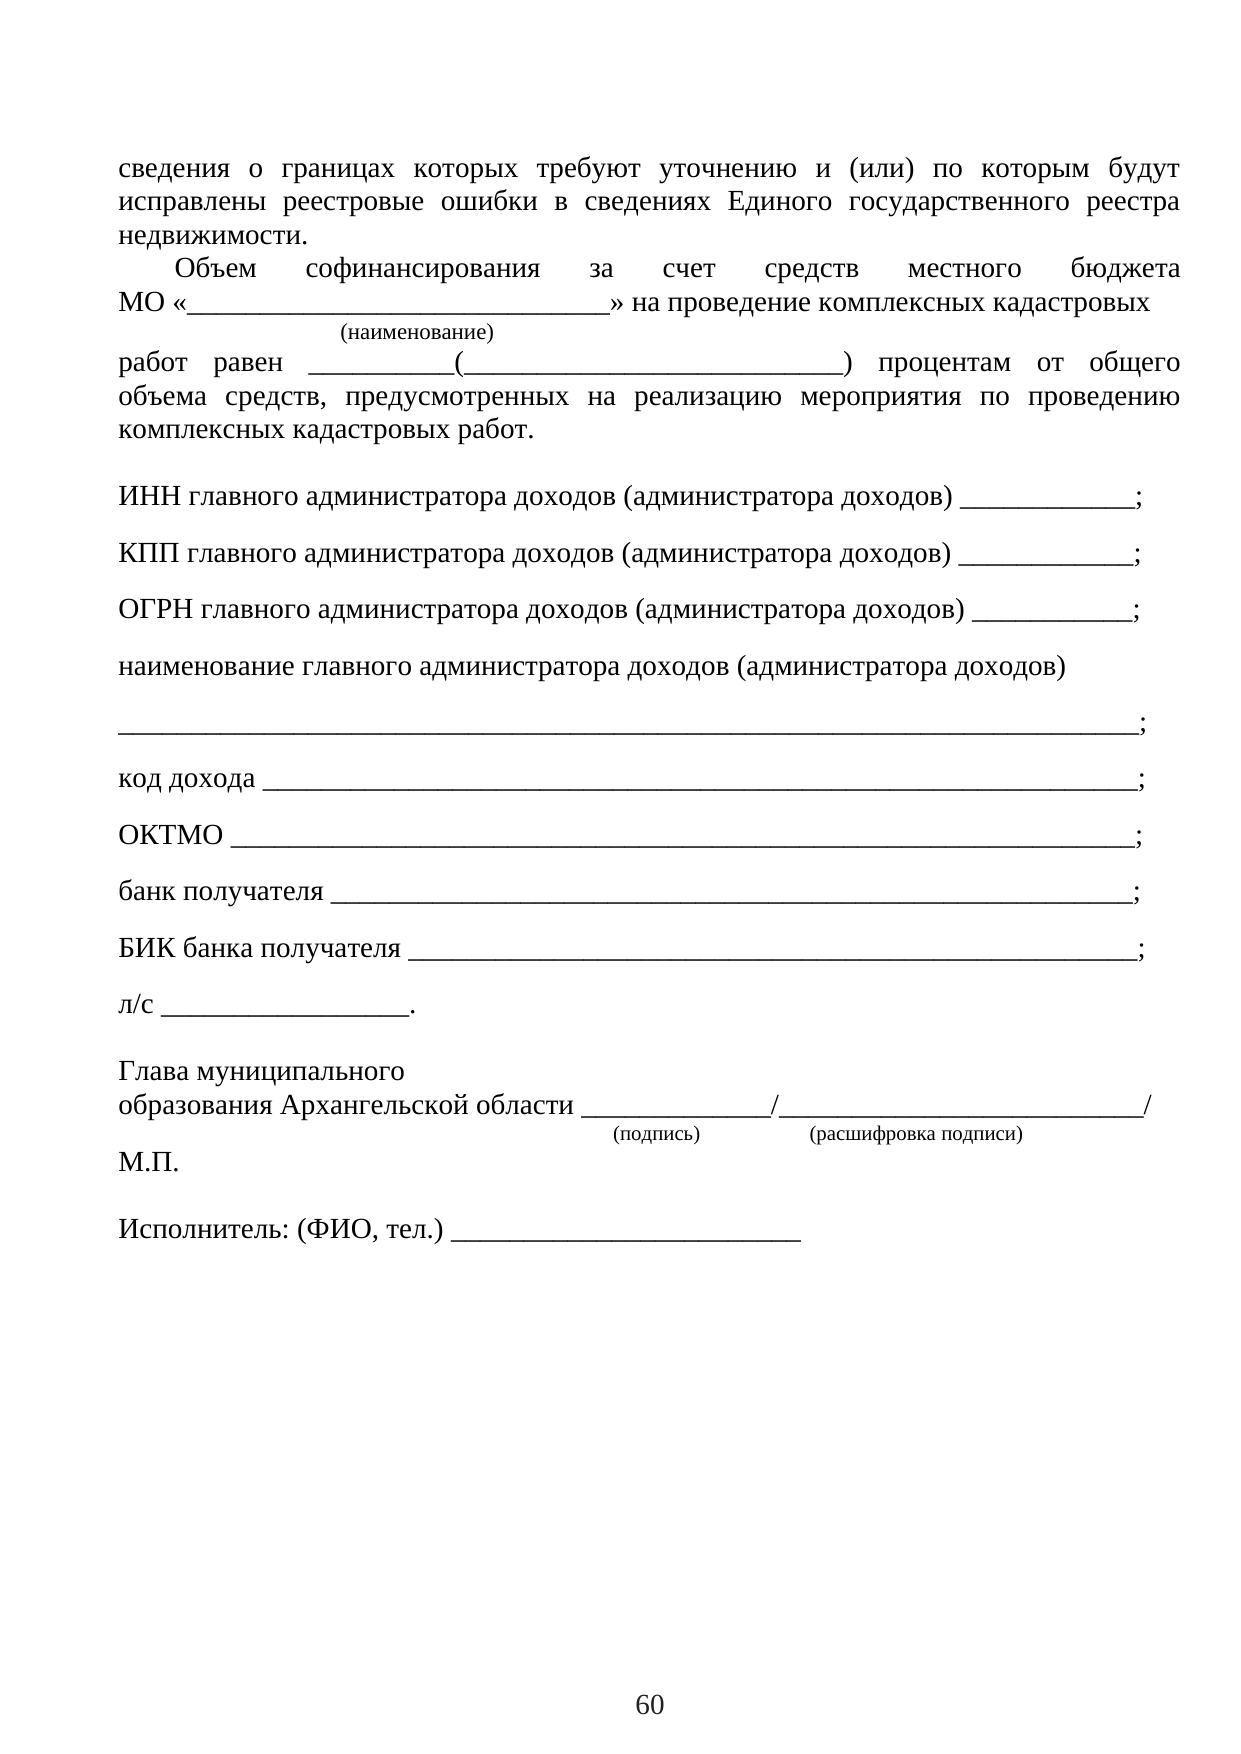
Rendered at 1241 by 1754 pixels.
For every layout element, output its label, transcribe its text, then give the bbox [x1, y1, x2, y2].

text ОГРН главного администратора доходов (администратора доходов) ___________; [118, 591, 1181, 625]
text Исполнитель: (ФИО, тел.) ________________________ [118, 1212, 1181, 1245]
text БИК банка получателя __________________________________________________; [118, 930, 1181, 963]
text банк получателя _______________________________________________________; [118, 873, 1181, 907]
text ИНН главного администратора доходов (администратора доходов) ____________; [118, 478, 1181, 512]
text Объем софинансирования за счет средств местного бюджета МО «_____________________________» на проведение комплексных кадастровых [118, 251, 1181, 318]
text Глава муниципального [118, 1053, 1181, 1087]
text код дохода ____________________________________________________________; [118, 761, 1181, 794]
text КПП главного администратора доходов (администратора доходов) ____________; [118, 535, 1181, 568]
text работ равен __________(__________________________) процентам от общего объема средств, предусмотренных на реализацию мероприятия по проведению комплексных кадастровых работ. [118, 344, 1181, 445]
text ОКТМО ______________________________________________________________; [118, 817, 1181, 851]
text л/с _________________. [118, 986, 1181, 1020]
text ______________________________________________________________________; [118, 704, 1181, 738]
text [118, 150, 1181, 251]
text образования Архангельской области _____________/_________________________/ [118, 1087, 1181, 1121]
text (подпись) (расшифровка подписи) [118, 1121, 1181, 1144]
text наименование главного администратора доходов (администратора доходов) [118, 648, 1181, 681]
text М.П. [118, 1144, 1181, 1178]
text (наименование) [118, 318, 1181, 344]
